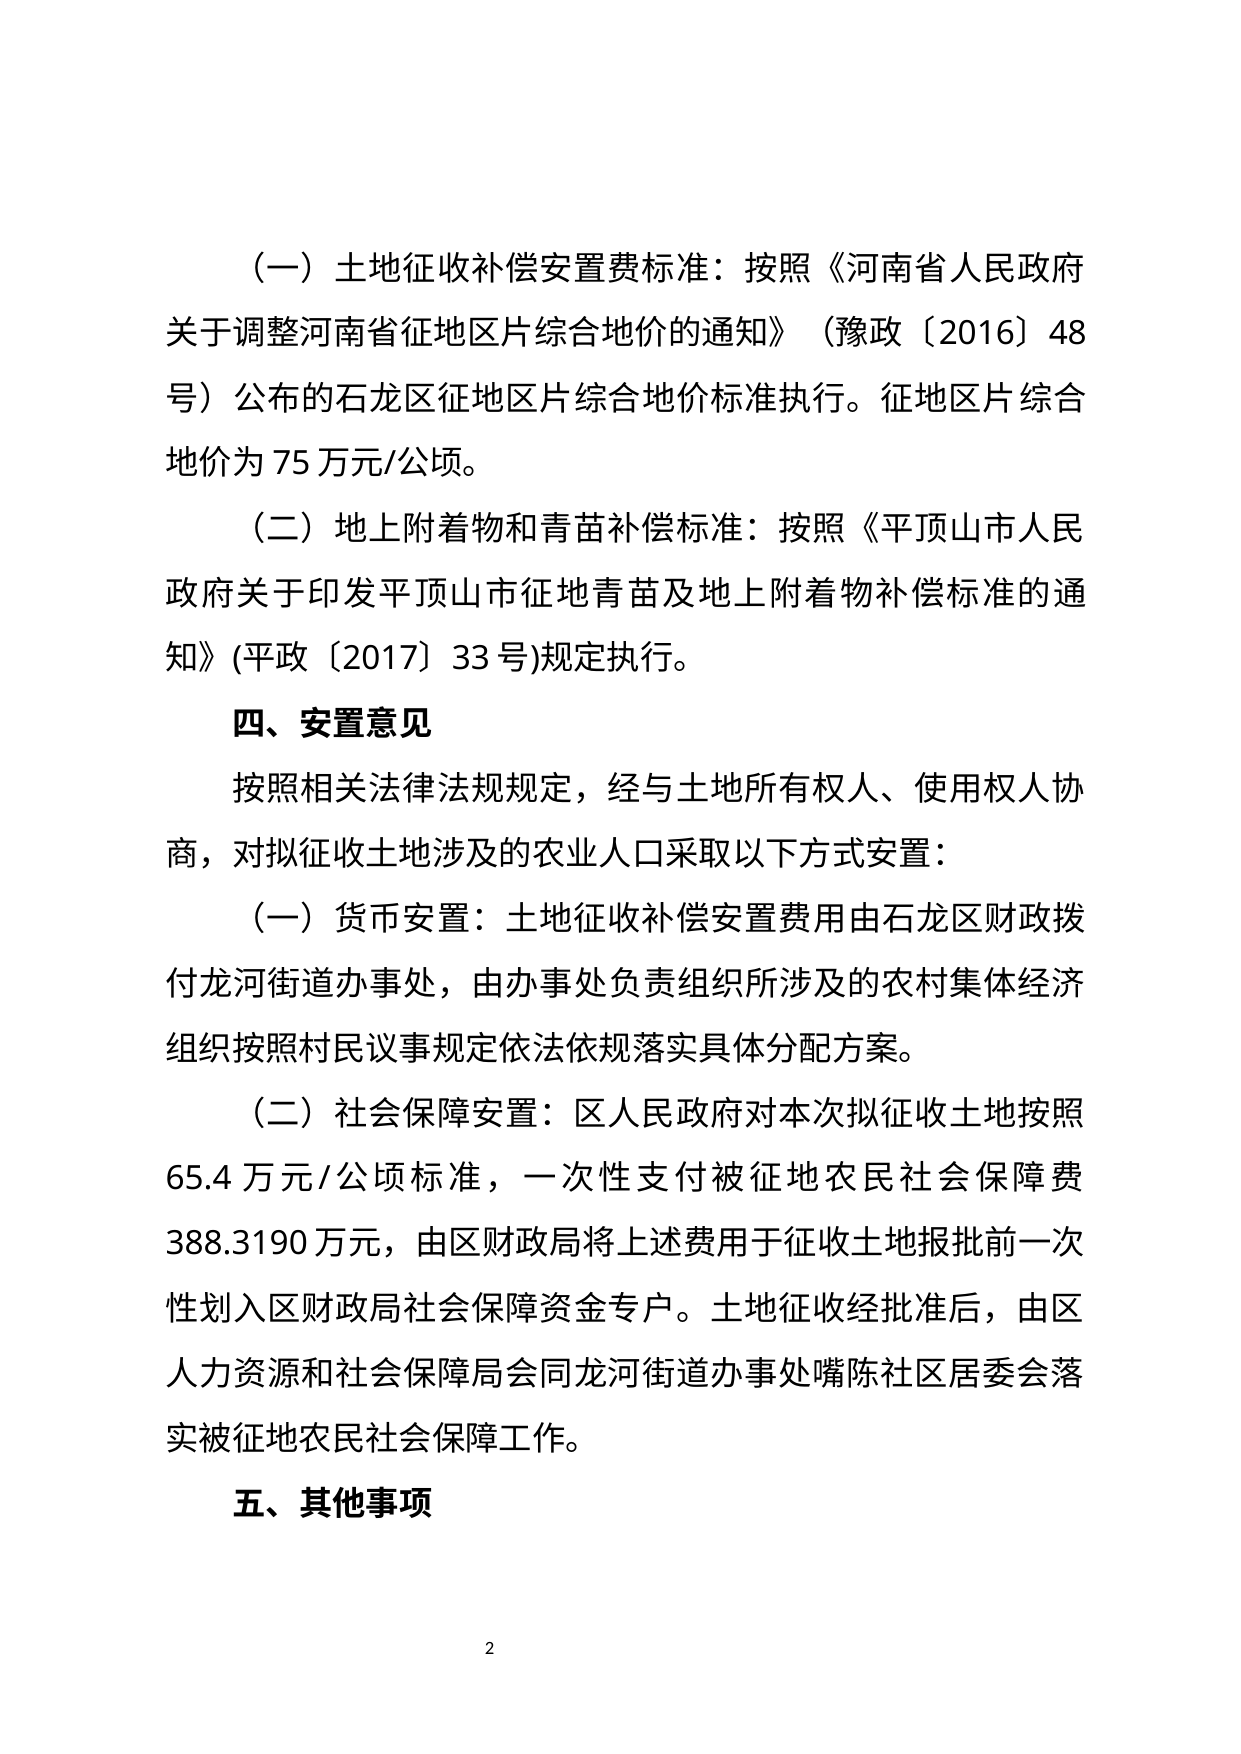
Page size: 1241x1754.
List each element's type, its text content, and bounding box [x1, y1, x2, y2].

text （一）土地征收补偿安置费标准：按照《河南省人民政府关于调整河南省征地区片综合地价的通知》（豫政〔2016〕48号）公布的石龙区征地区片综合地价标准执行。征地区片综合地价为75万元/公顷。 [165, 233, 1087, 493]
text 五、其他事项 [165, 1468, 1087, 1533]
text （二）地上附着物和青苗补偿标准：按照《平顶山市人民政府关于印发平顶山市征地青苗及地上附着物补偿标准的通知》(平政〔2017〕33号)规定执行。 [165, 493, 1087, 688]
text 按照相关法律法规规定，经与土地所有权人、使用权人协商，对拟征收土地涉及的农业人口采取以下方式安置： [165, 753, 1087, 883]
text （一）货币安置：土地征收补偿安置费用由石龙区财政拨付龙河街道办事处，由办事处负责组织所涉及的农村集体经济组织按照村民议事规定依法依规落实具体分配方案。 [165, 883, 1087, 1078]
text 四、安置意见 [165, 688, 1087, 753]
text （二）社会保障安置：区人民政府对本次拟征收土地按照65.4万元/公顷标准，一次性支付被征地农民社会保障费388.3190万元，由区财政局将上述费用于征收土地报批前一次性划入区财政局社会保障资金专户。土地征收经批准后，由区人力资源和社会保障局会同龙河街道办事处嘴陈社区居委会落实被征地农民社会保障工作。 [165, 1078, 1087, 1468]
